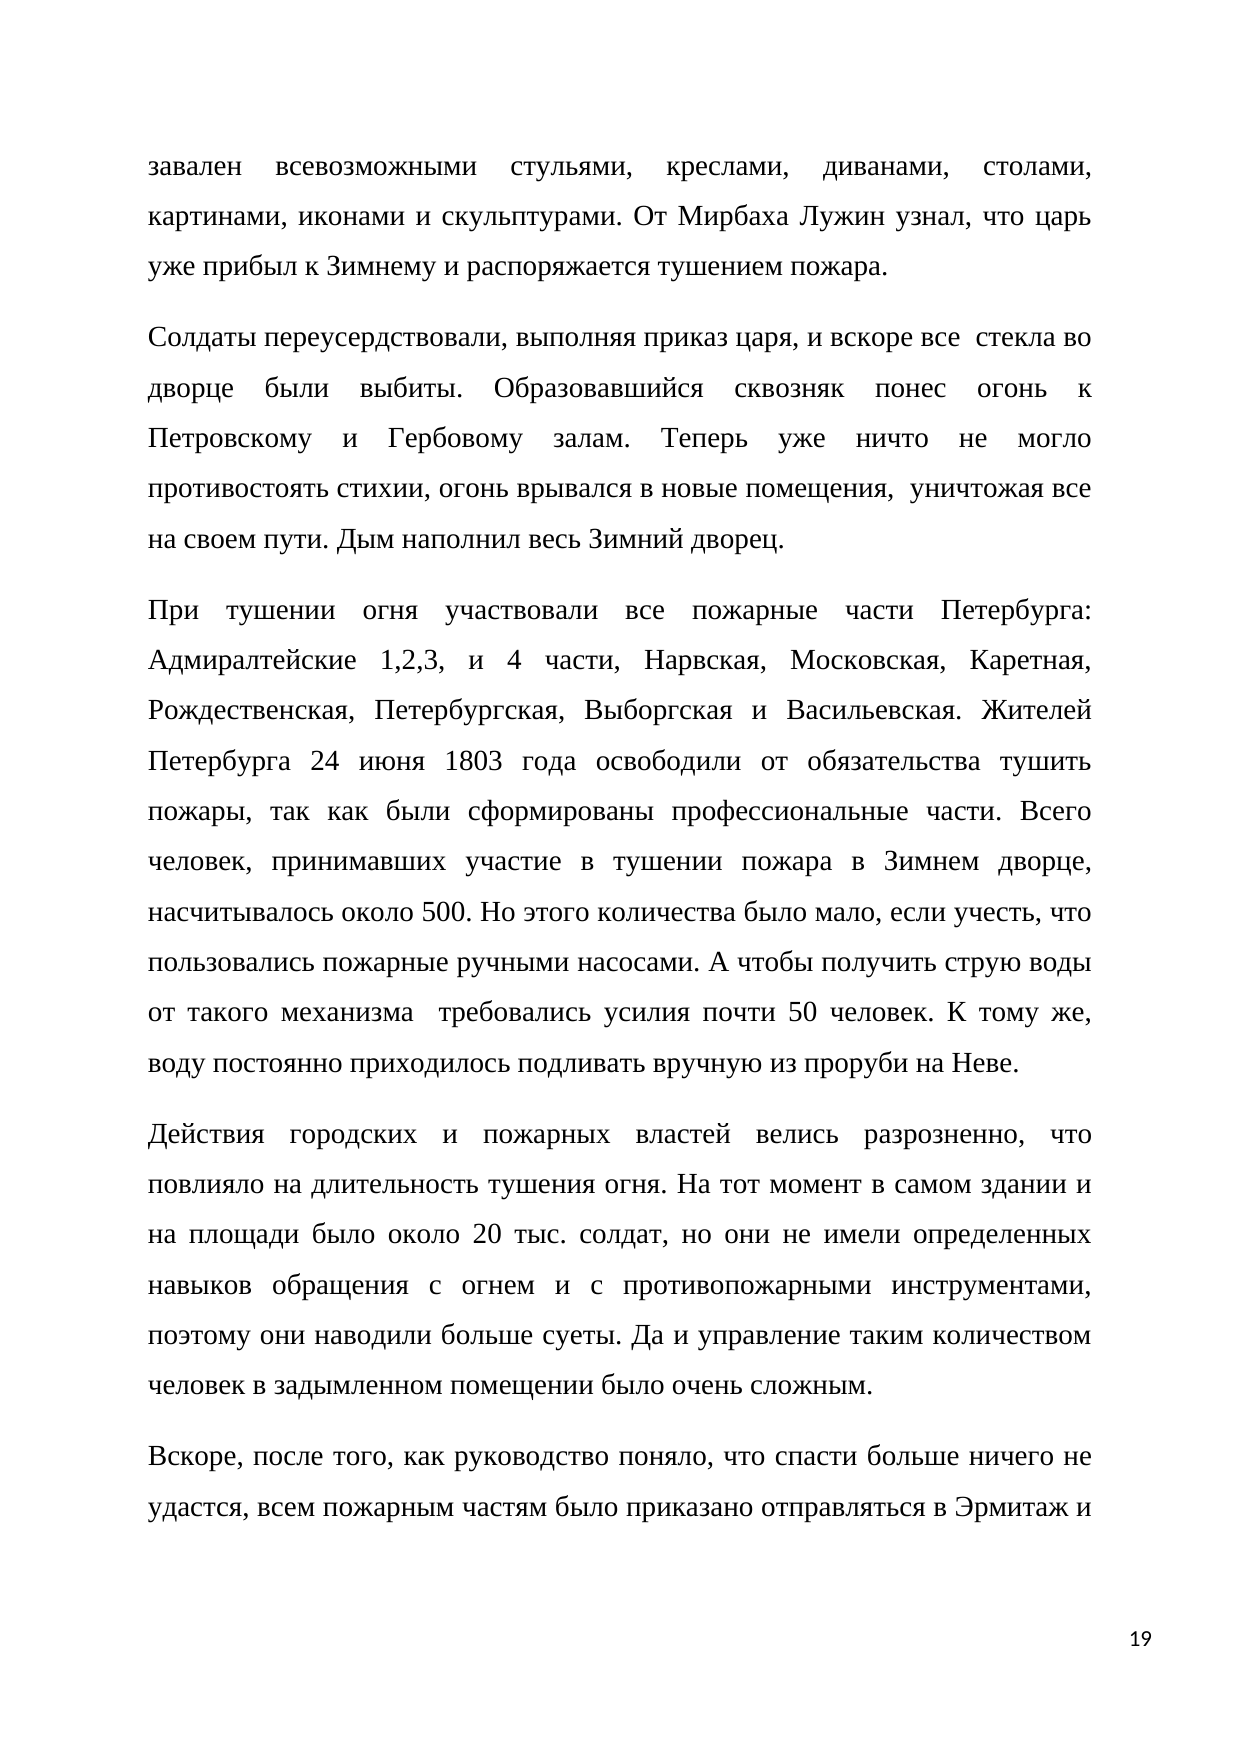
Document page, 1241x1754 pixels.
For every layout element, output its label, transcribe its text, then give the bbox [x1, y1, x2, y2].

text Солдаты переусердствовали, выполняя приказ царя, и вскоре все стекла во дворце были выбиты. Образовавшийся сквозняк понес огонь к Петровскому и Гербовому залам. Теперь уже ничто не могло противостоять стихии, огонь врывался в новые помещения, уничтожая все на своем пути. Дым наполнил весь Зимний дворец. [148, 319, 1093, 554]
text При тушении огня участвовали все пожарные части Петербурга: Адмиралтейские 1,2,3, и 4 части, Нарвская, Московская, Каретная, Рождественская, Петербургская, Выборгская и Васильевская. Жителей Петербурга 24 июня 1803 года освободили от обязательства тушить пожары, так как были сформированы профессиональные части. Всего человек, принимавших участие в тушении пожара в Зимнем дворце, насчитывалось около 500. Но этого количества было мало, если учесть, что пользовались пожарные ручными насосами. А чтобы получить струю воды от такого механизма требовались усилия почти 50 человек. К тому же, воду постоянно приходилось подливать вручную из проруби на Неве. [148, 592, 1093, 1078]
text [148, 1438, 1093, 1522]
text Действия городских и пожарных властей велись разрозненно, что повлияло на длительность тушения огня. На тот момент в самом здании и на площади было около 20 тыс. солдат, но они не имели определенных навыков обращения с огнем и с противопожарными инструментами, поэтому они наводили больше суеты. Да и управление таким количеством человек в задымленном помещении было очень сложным. [148, 1116, 1093, 1401]
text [148, 148, 1093, 282]
